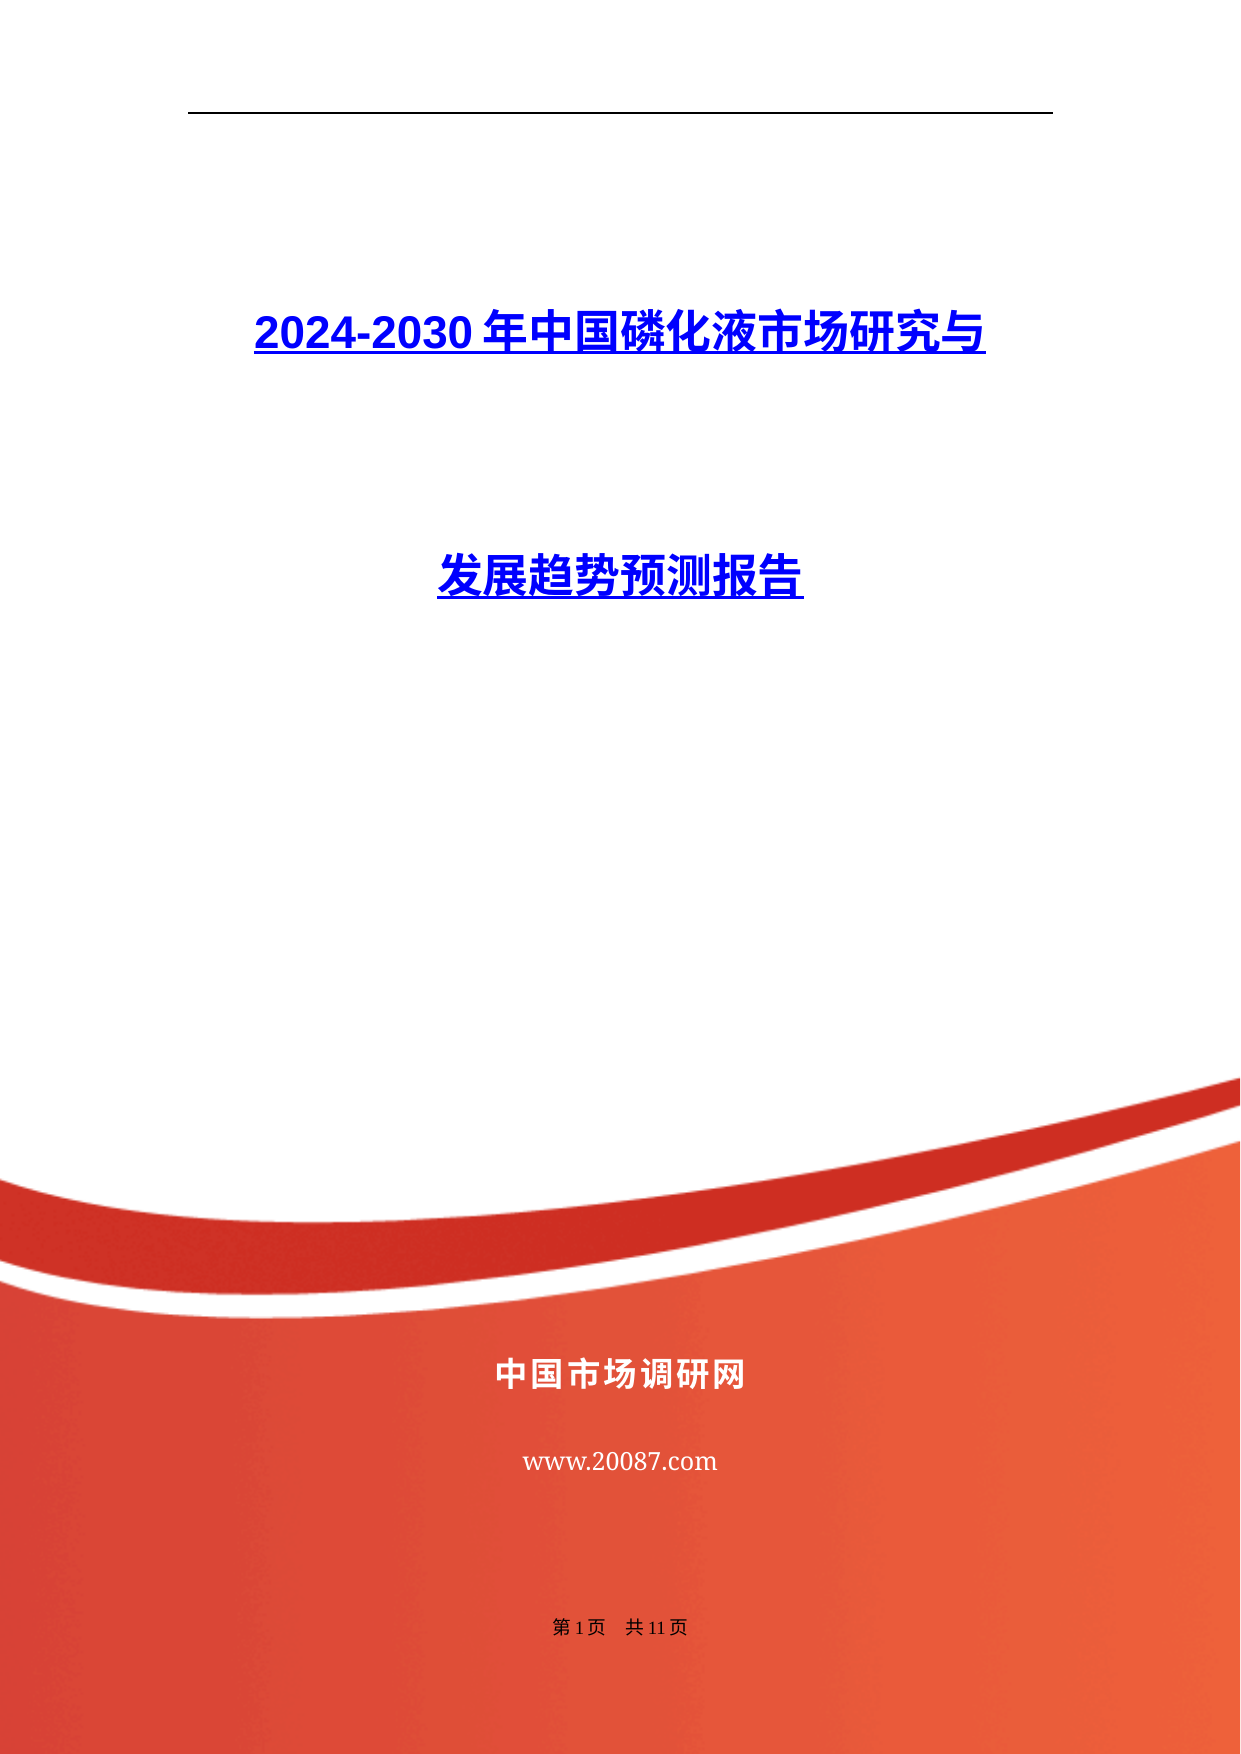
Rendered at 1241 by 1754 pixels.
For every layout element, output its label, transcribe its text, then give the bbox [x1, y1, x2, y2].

table_header 2024-2030年中国磷化液市场研究与发展趋势预测报告 [188, 207, 1053, 773]
subtitle 中国市场调研网 [187, 1339, 1053, 1404]
text www.20087.com [187, 1428, 1053, 1493]
picture [0, 1006, 1241, 1754]
